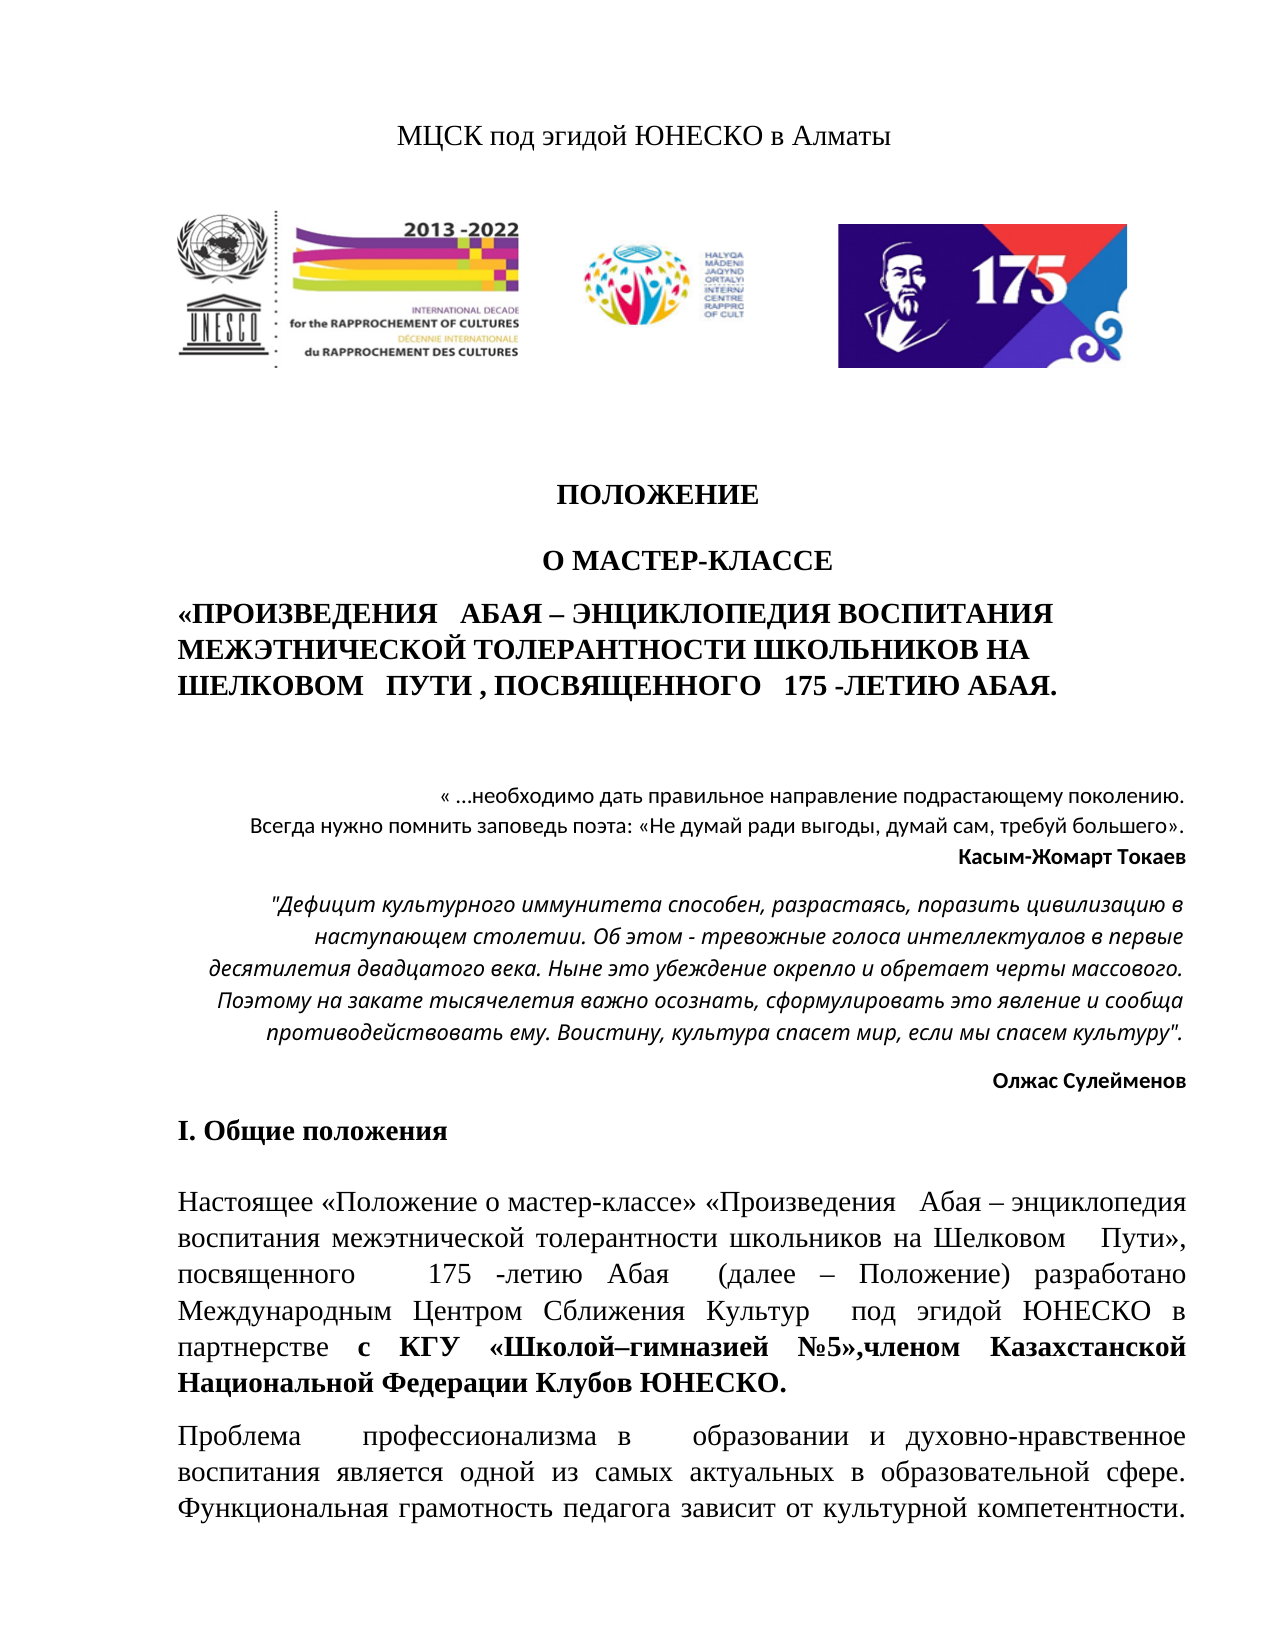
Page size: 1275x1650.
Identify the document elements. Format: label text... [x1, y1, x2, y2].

text О МАСТЕР-КЛАССЕ [177, 543, 1186, 577]
text Настоящее «Положение о мастер-классе» «Произведения Абая – энциклопедия воспитания межэтнической толерантности школьников на Шелковом Пути», посвященного 175 -летию Абая (далее – Положение) разработано Международным Центром Сближения Культур под эгидой ЮНЕСКО в партнерстве с КГУ «Школой–гимназией №5»,членом Казахстанской Национальной Федерации Клубов ЮНЕСКО. [177, 1184, 1186, 1399]
text Всегда нужно помнить заповедь поэта: «Не думай ради выгоды, думай сам, требуй большего». [177, 812, 1186, 840]
picture [541, 206, 744, 368]
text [177, 1418, 1186, 1524]
text ПОЛОЖЕНИЕ [177, 477, 1186, 511]
text "Дефицит культурного иммунитета способен, разрастаясь, поразить цивилизацию в наступающем столетии. Об этом - тревожные голоса интеллектуалов в первые десятилетия двадцатого века. Ныне это убеждение окрепло и обретает черты массового. Поэтому на закате тысячелетия важно осознать, сформулировать это явление и сообща противодействовать ему. Воистину, культура спасет мир, если мы спасем культуру". [177, 889, 1186, 1047]
picture [177, 210, 520, 368]
picture [838, 224, 1128, 368]
text Касым-Жомарт Токаев [177, 842, 1186, 870]
text «ПРОИЗВЕДЕНИЯ АБАЯ – ЭНЦИКЛОПЕДИЯ ВОСПИТАНИЯ МЕЖЭТНИЧЕСКОЙ ТОЛЕРАНТНОСТИ ШКОЛЬНИКОВ НА ШЕЛКОВОМ ПУТИ , ПОСВЯЩЕННОГО 175 -ЛЕТИЮ АБАЯ. [177, 596, 1186, 702]
text « …необходимо дать правильное направление подрастающему поколению. [177, 781, 1186, 809]
text Олжас Сулейменов [177, 1066, 1186, 1094]
text МЦСК под эгидой ЮНЕСКО в Алматы [177, 118, 1186, 152]
text I. Общие положения [177, 1113, 1186, 1146]
